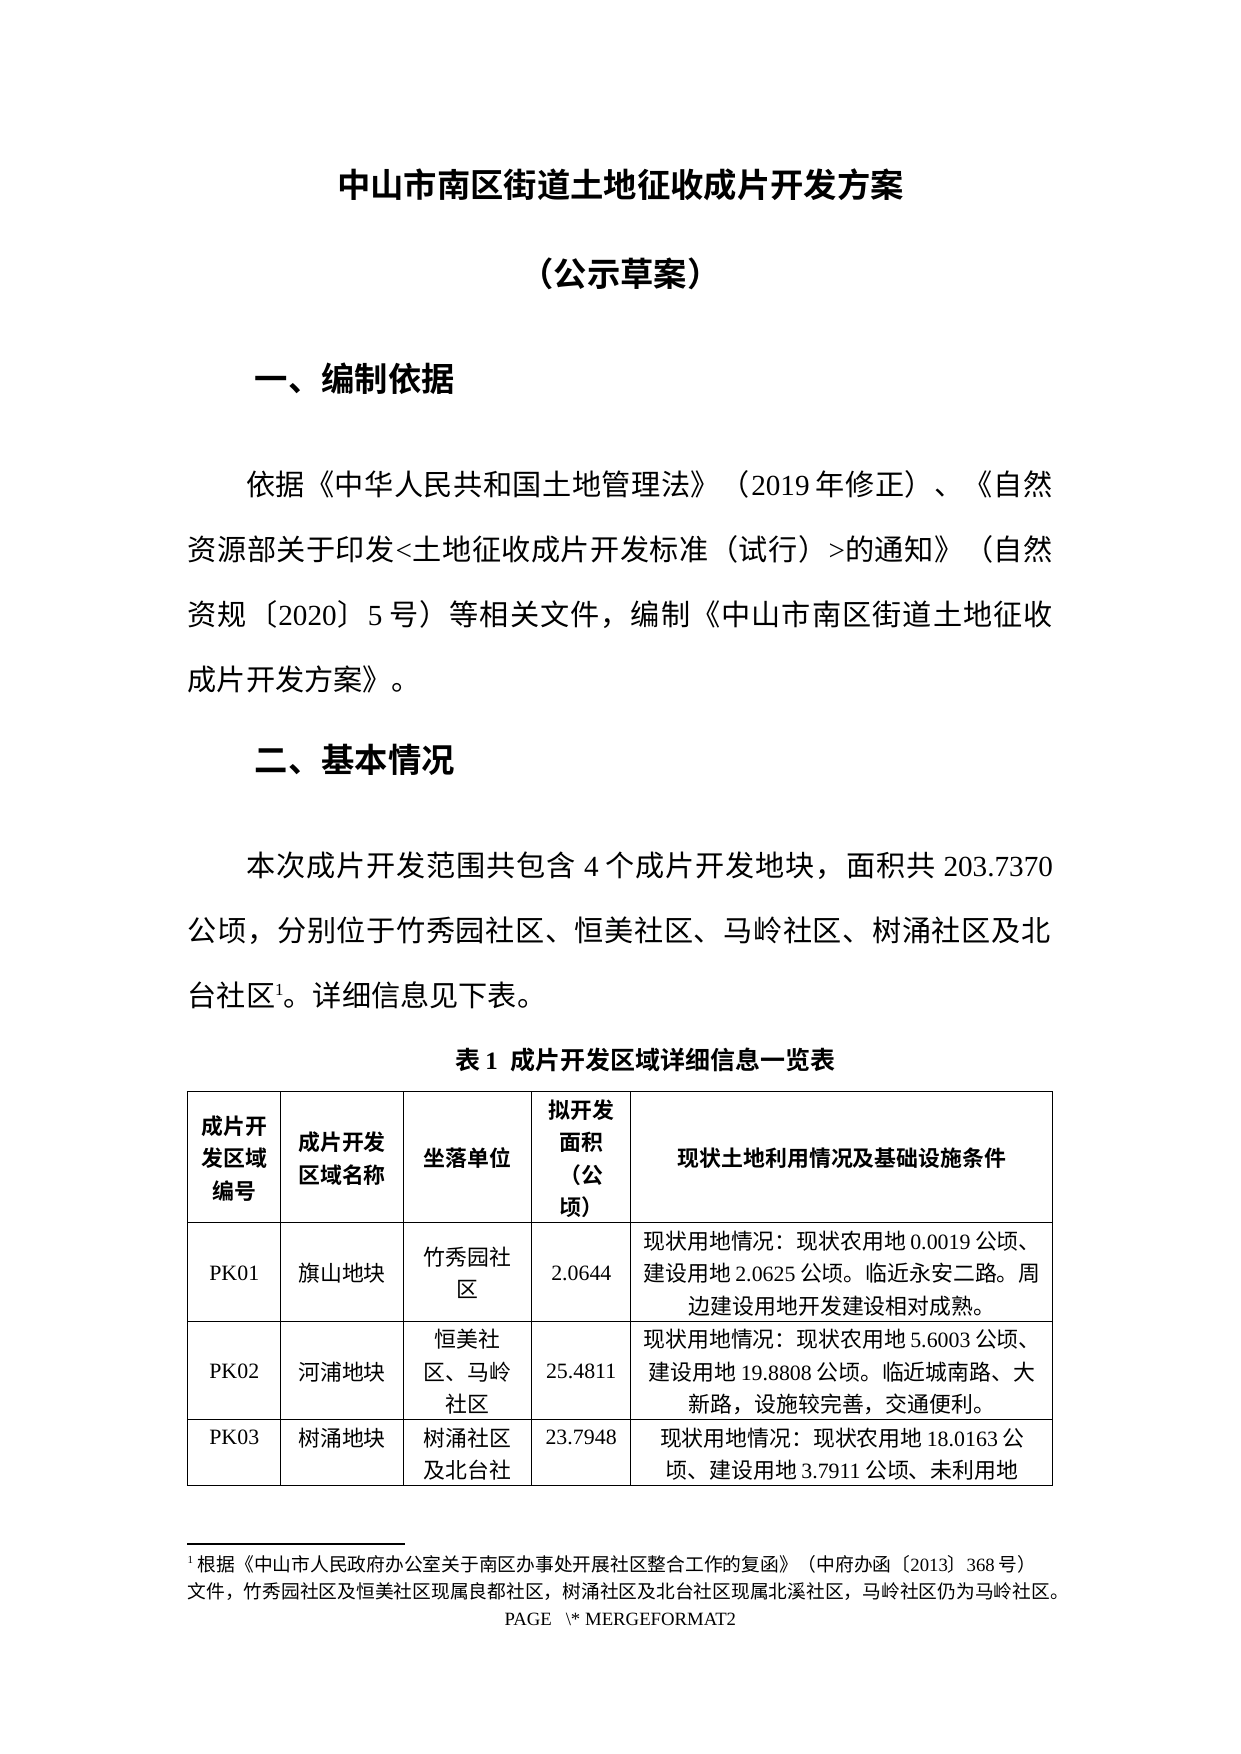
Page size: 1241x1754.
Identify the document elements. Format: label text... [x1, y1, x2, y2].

table_cell 旗山地块 [281, 1223, 403, 1321]
text （公示草案） [187, 239, 1053, 304]
text 依据《中华人民共和国土地管理法》（2019年修正）、《自然资源部关于印发<土地征收成片开发标准（试行）>的通知》（自然资规〔2020〕5号）等相关文件，编制《中山市南区街道土地征收成片开发方案》。 [187, 450, 1053, 710]
table_header 拟开发 面积 （公顷） [532, 1092, 630, 1222]
table_cell PK01 [188, 1223, 280, 1321]
text 一、编制依据 [187, 344, 1053, 409]
text 二、基本情况 [187, 726, 1053, 791]
table_cell PK03 [188, 1420, 280, 1485]
table_header 现状土地利用情况及基础设施条件 [631, 1092, 1052, 1222]
table_cell 河浦地块 [281, 1322, 403, 1419]
table_cell 树涌社区及北台社区 [404, 1420, 531, 1485]
text 表1 成片开发区域详细信息一览表 [187, 1026, 1053, 1091]
table_cell 恒美社区、马岭社区 [404, 1322, 531, 1419]
table_cell 现状用地情况：现状农用地0.0019公顷、建设用地2.0625公顷。临近永安二路。周边建设用地开发建设相对成熟。 [631, 1223, 1052, 1321]
text 中山市南区街道土地征收成片开发方案 [187, 150, 1053, 215]
table_header 成片开发区域名称 [281, 1092, 403, 1222]
table_cell 竹秀园社区 [404, 1223, 531, 1321]
table_cell 2.0644 [532, 1223, 630, 1321]
table_cell 23.7948 [532, 1420, 630, 1485]
table_cell 25.4811 [532, 1322, 630, 1419]
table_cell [631, 1420, 1052, 1485]
table_header 成片开发区域编号 [188, 1092, 280, 1222]
text 本次成片开发范围共包含4个成片开发地块，面积共203.7370公顷，分别位于竹秀园社区、恒美社区、马岭社区、树涌社区及北台社区。详细信息见下表。 [187, 831, 1053, 1026]
table_cell PK02 [188, 1322, 280, 1419]
table_cell 树涌地块 [281, 1420, 403, 1485]
table_cell 现状用地情况：现状农用地5.6003公顷、建设用地19.8808公顷。临近城南路、大新路，设施较完善，交通便利。 [631, 1322, 1052, 1419]
table_header 坐落单位 [404, 1092, 531, 1222]
